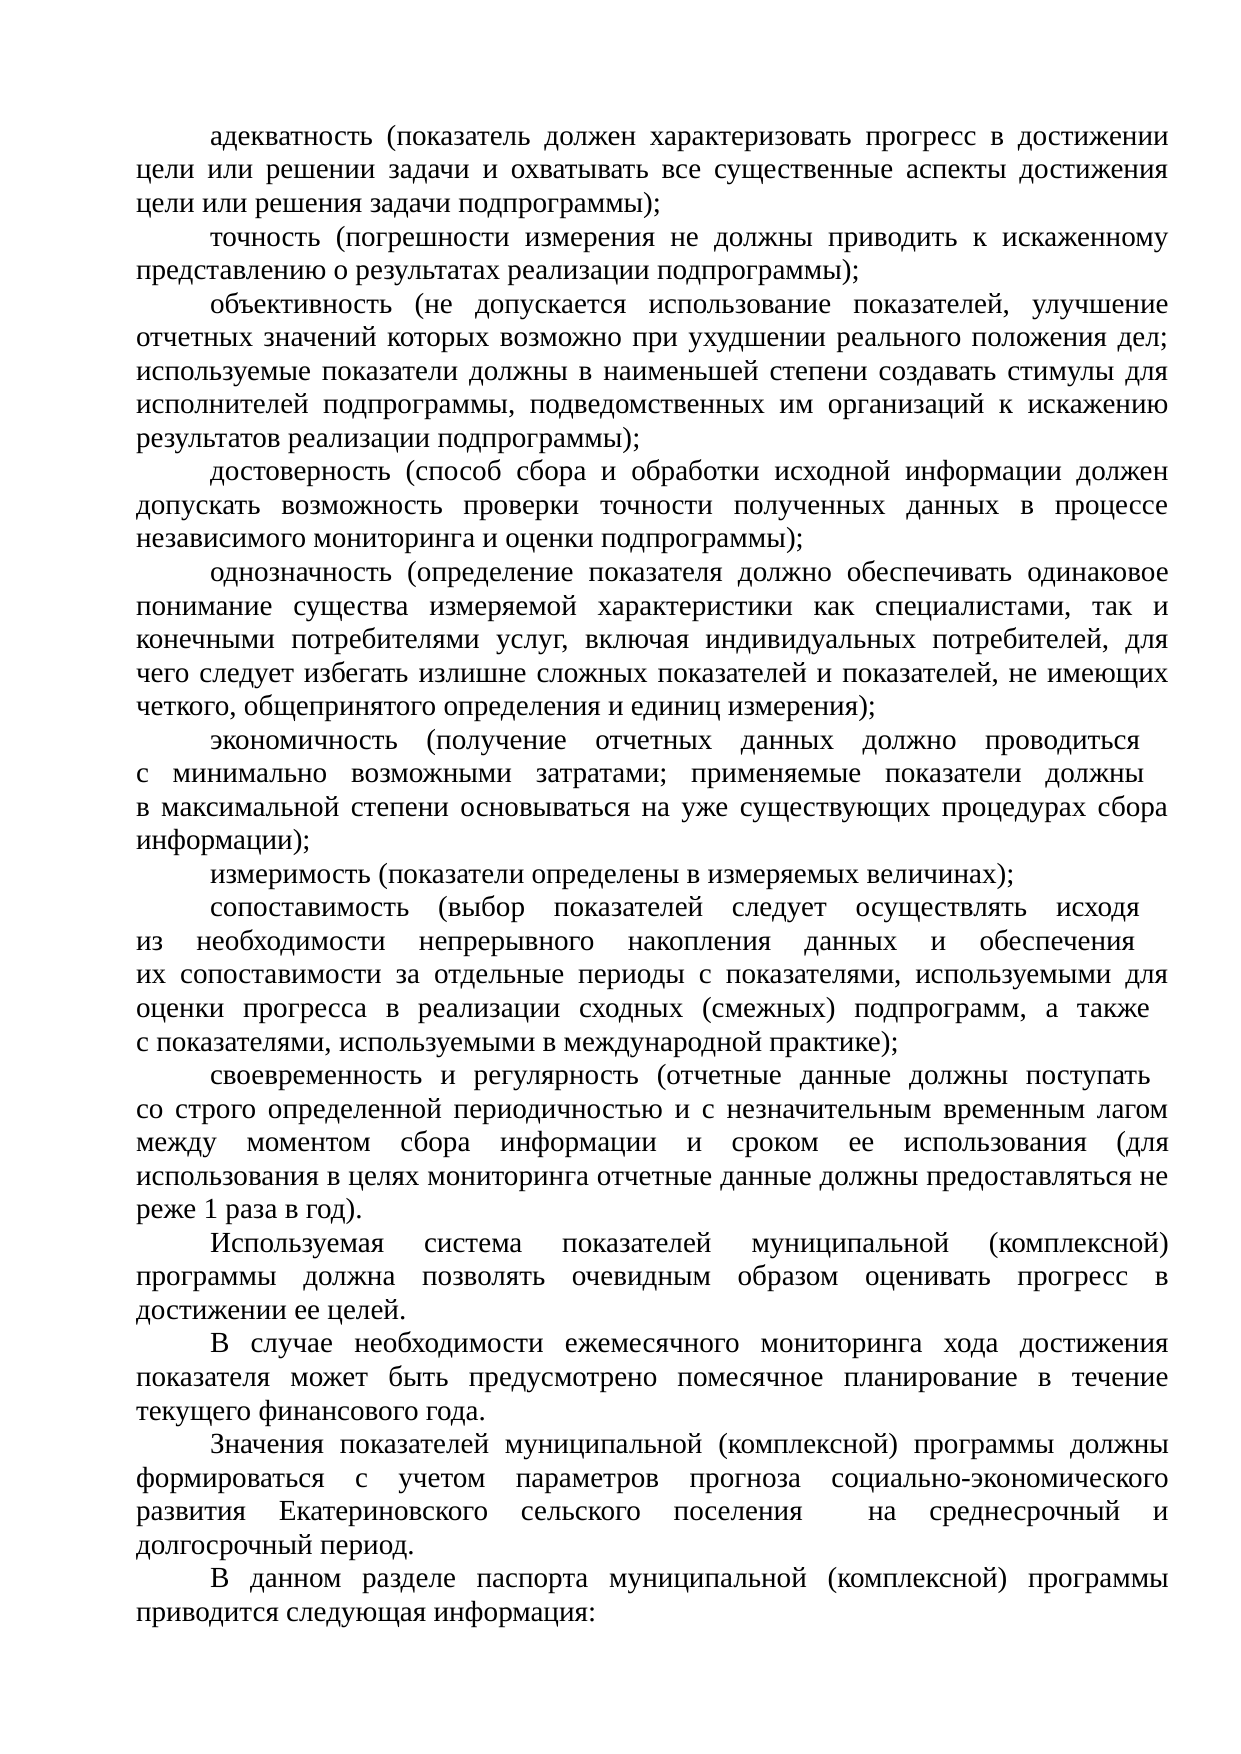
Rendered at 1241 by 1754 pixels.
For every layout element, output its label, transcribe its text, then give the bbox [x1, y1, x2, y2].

text адекватность (показатель должен характеризовать прогресс в достижении цели или решении задачи и охватывать все существенные аспекты достижения цели или решения задачи подпрограммы); [136, 118, 1169, 219]
text Используемая система показателей муниципальной (комплексной) программы должна позволять очевидным образом оценивать прогресс в достижении ее целей. [136, 1225, 1169, 1326]
text достоверность (способ сбора и обработки исходной информации должен допускать возможность проверки точности полученных данных в процессе независимого мониторинга и оценки подпрограммы); [136, 453, 1169, 554]
text объективность (не допускается использование показателей, улучшение отчетных значений которых возможно при ухудшении реального положения дел; используемые показатели должны в наименьшей степени создавать стимулы для исполнителей подпрограммы, подведомственных им организаций к искажению результатов реализации подпрограммы); [136, 286, 1169, 453]
text экономичность (получение отчетных данных должно проводиться с минимально возможными затратами; применяемые показатели должны в максимальной степени основываться на уже существующих процедурах сбора информации); [136, 722, 1169, 856]
text В данном разделе паспорта муниципальной (комплексной) программы приводится следующая информация: [136, 1560, 1169, 1627]
text В случае необходимости ежемесячного мониторинга хода достижения показателя может быть предусмотрено помесячное планирование в течение текущего финансового года. [136, 1326, 1169, 1426]
text своевременность и регулярность (отчетные данные должны поступать со строго определенной периодичностью и с незначительным временным лагом между моментом сбора информации и сроком ее использования (для использования в целях мониторинга отчетные данные должны предоставляться не реже 1 раза в год). [136, 1057, 1169, 1225]
text измеримость (показатели определены в измеряемых величинах); [136, 856, 1169, 889]
text Значения показателей муниципальной (комплексной) программы должны формироваться с учетом параметров прогноза социально-экономического развития Екатериновского сельского поселения на среднесрочный и долгосрочный период. [136, 1426, 1169, 1560]
text однозначность (определение показателя должно обеспечивать одинаковое понимание существа измеряемой характеристики как специалистами, так и конечными потребителями услуг, включая индивидуальных потребителей, для чего следует избегать излишне сложных показателей и показателей, не имеющих четкого, общепринятого определения и единиц измерения); [136, 554, 1169, 722]
text точность (погрешности измерения не должны приводить к искаженному представлению о результатах реализации подпрограммы); [136, 219, 1169, 286]
text сопоставимость (выбор показателей следует осуществлять исходя из необходимости непрерывного накопления данных и обеспечения их сопоставимости за отдельные периоды с показателями, используемыми для оценки прогресса в реализации сходных (смежных) подпрограмм, а также с показателями, используемыми в международной практике); [136, 889, 1169, 1057]
